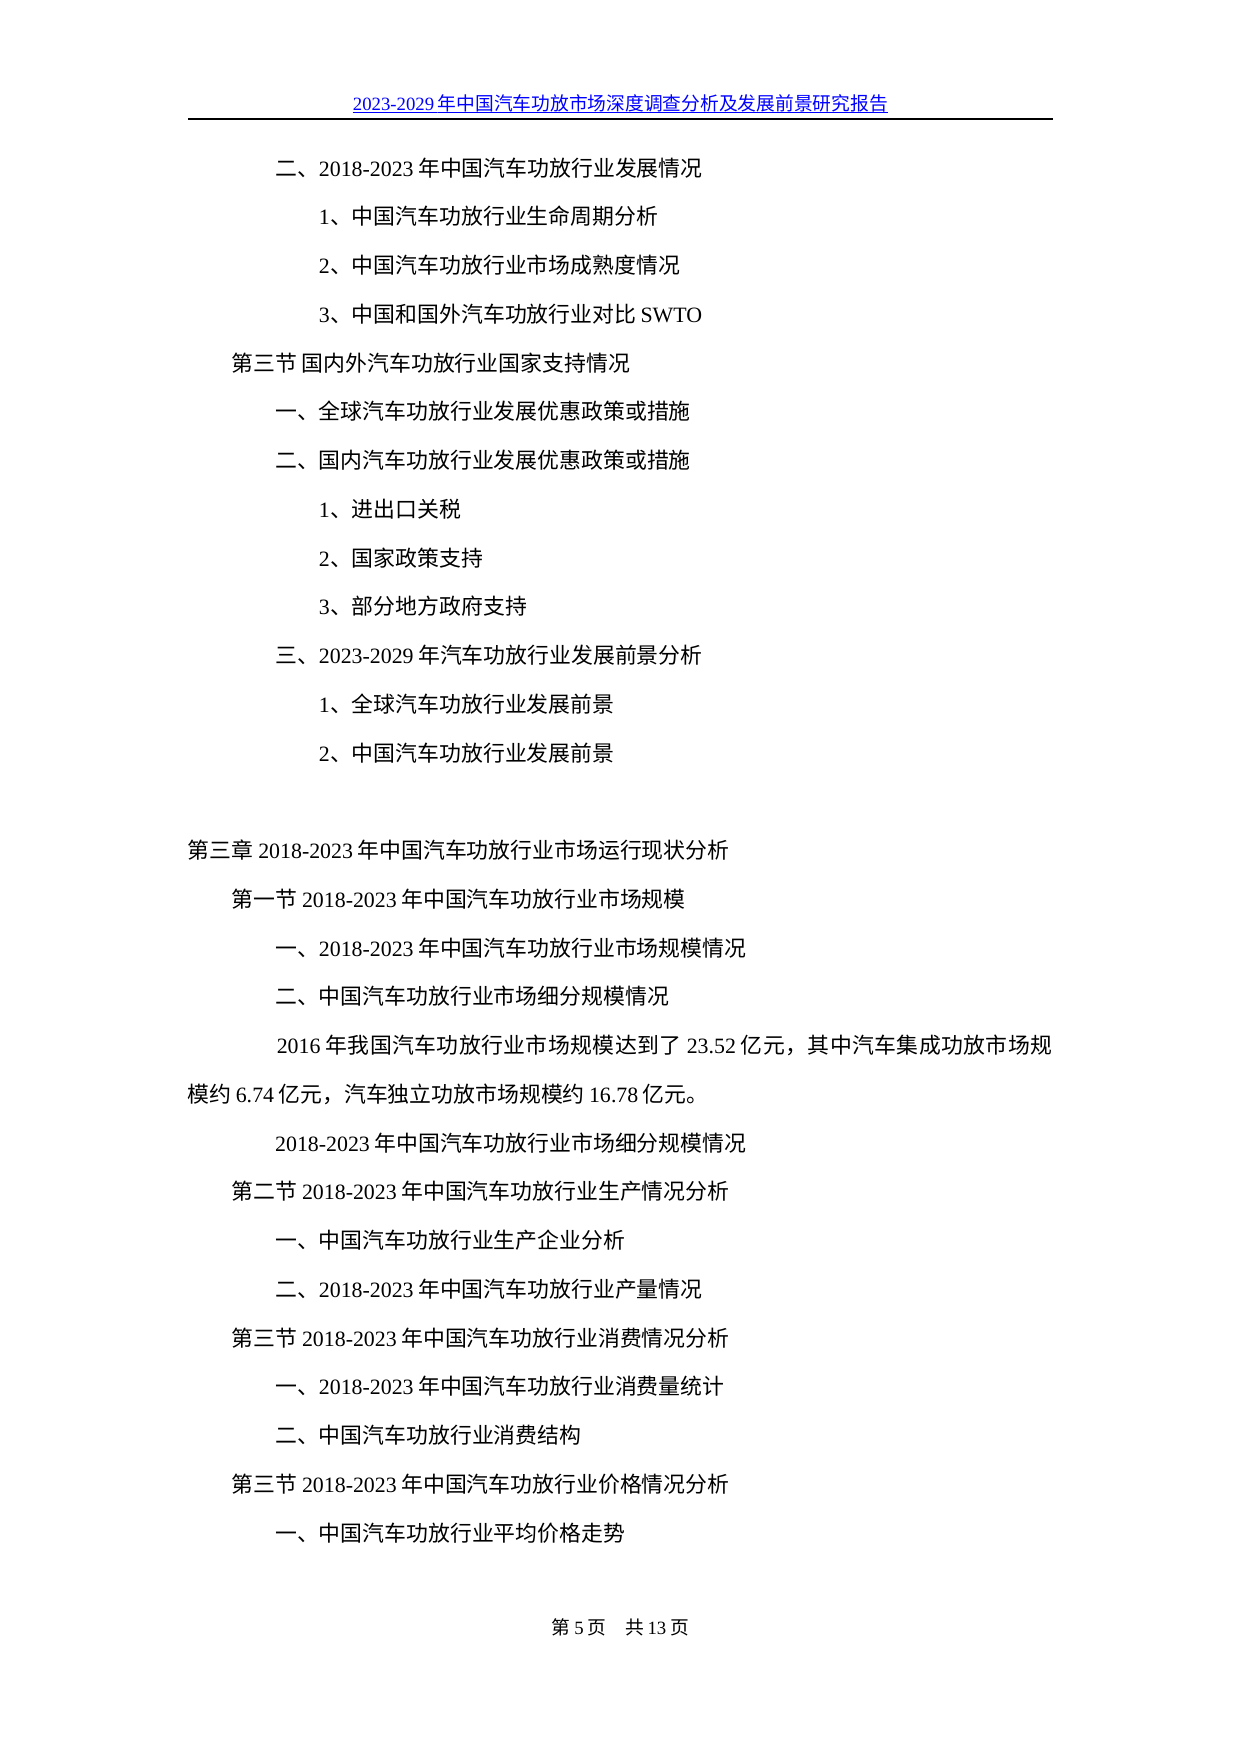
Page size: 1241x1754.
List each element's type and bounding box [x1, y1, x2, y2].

text [187, 150, 1053, 1548]
